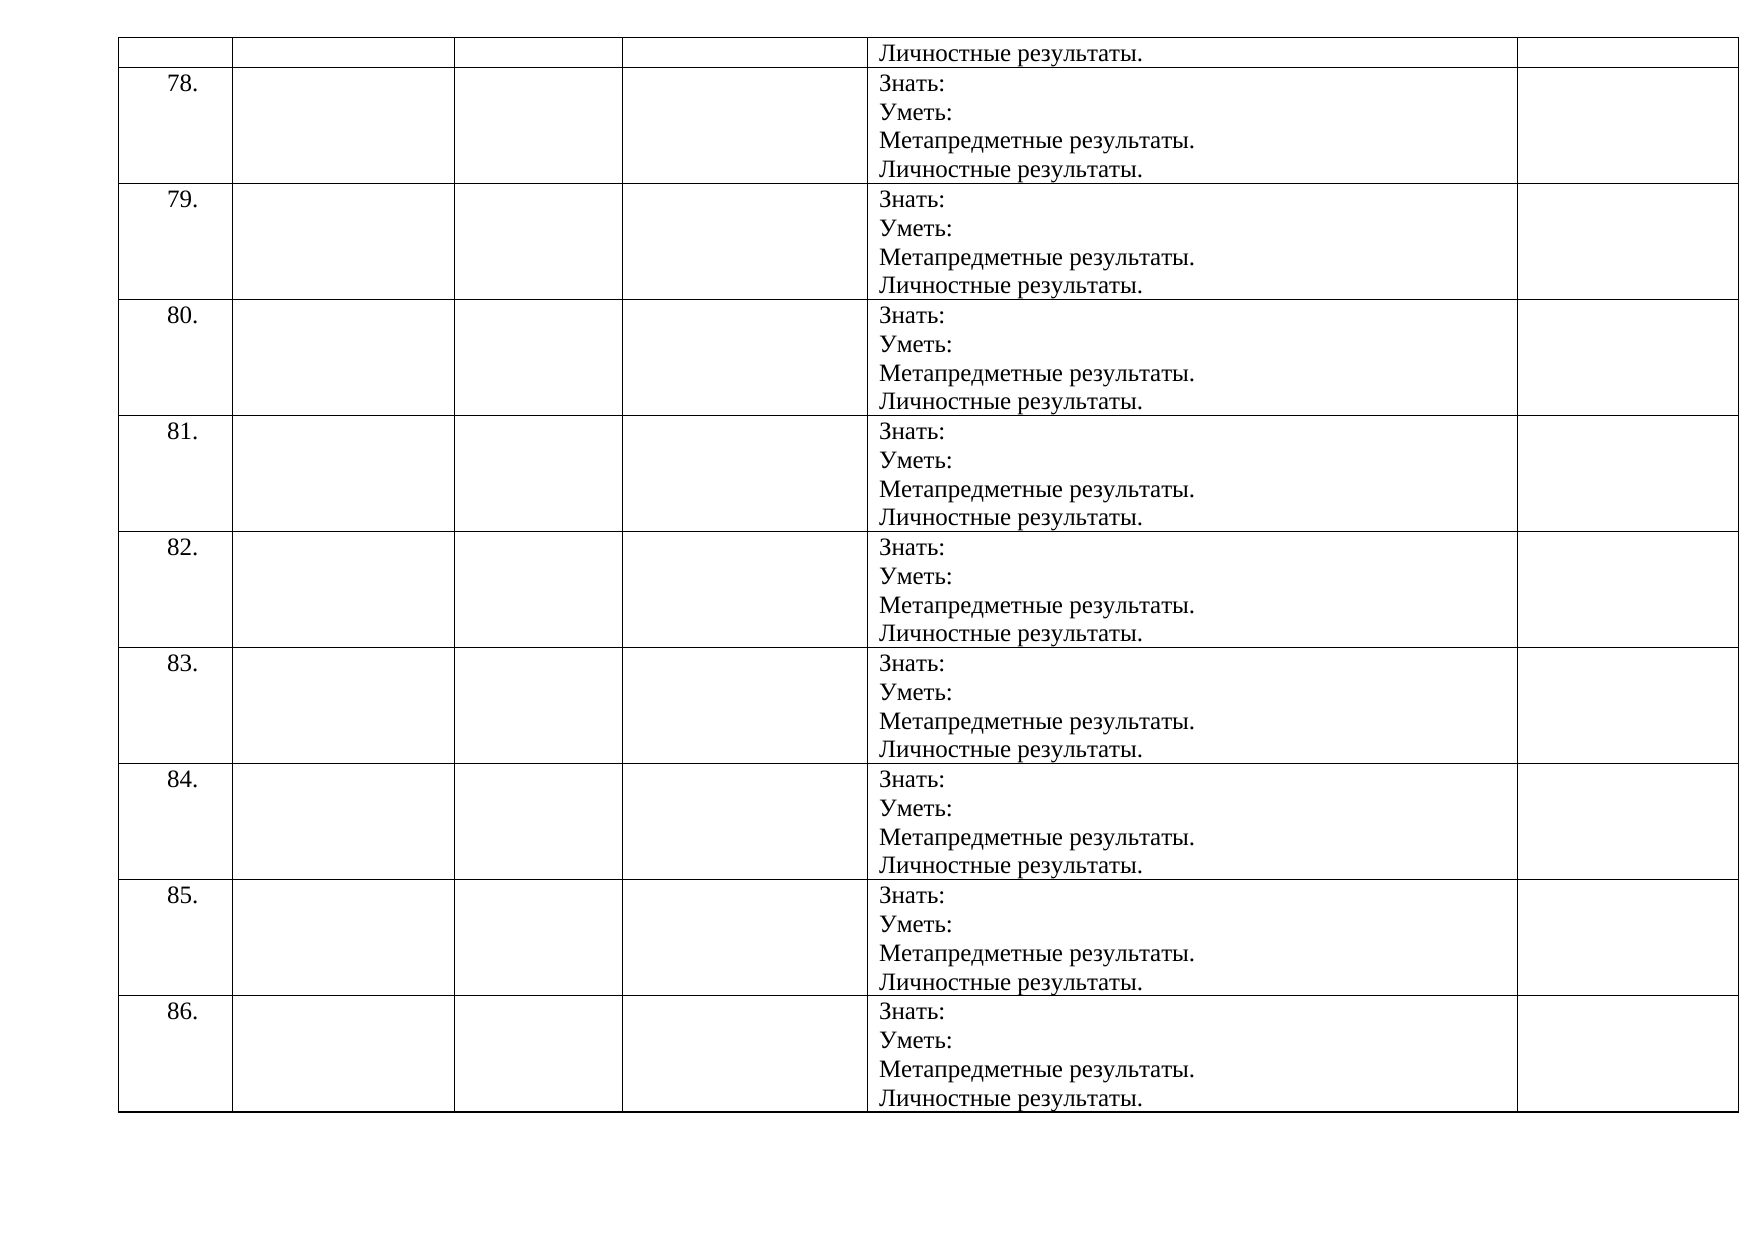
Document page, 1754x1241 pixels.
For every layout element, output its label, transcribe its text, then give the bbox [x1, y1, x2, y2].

table_cell [233, 300, 454, 415]
table_cell [119, 416, 232, 531]
table_cell Знать: Уметь: Метапредметные результаты. Личностные результаты. [868, 648, 1517, 763]
table_cell [455, 764, 622, 879]
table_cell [868, 38, 1517, 67]
table_cell [455, 38, 622, 67]
table_cell [623, 532, 867, 647]
table_cell [1518, 996, 1738, 1111]
table_cell [455, 300, 622, 415]
table_cell [119, 648, 232, 763]
table_cell [119, 184, 232, 299]
table_cell [455, 532, 622, 647]
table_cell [868, 184, 1517, 299]
table_cell [1518, 300, 1738, 415]
table_cell [233, 648, 454, 763]
table_cell [623, 648, 867, 763]
table_cell [119, 68, 232, 183]
table_cell [119, 764, 232, 879]
table_cell [623, 416, 867, 531]
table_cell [868, 880, 1517, 995]
table_cell [623, 996, 867, 1111]
table_cell [233, 68, 454, 183]
table_cell [455, 880, 622, 995]
table_cell [119, 532, 232, 647]
table_cell [623, 38, 867, 67]
table_cell [233, 996, 454, 1111]
table_cell [1518, 648, 1738, 763]
table_cell [1518, 38, 1738, 67]
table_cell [868, 764, 1517, 879]
table_cell [623, 68, 867, 183]
table_cell [119, 38, 232, 67]
table_cell [119, 300, 232, 415]
table_cell [1518, 880, 1738, 995]
table_cell [233, 184, 454, 299]
table_cell [1518, 416, 1738, 531]
table_cell [623, 184, 867, 299]
table_cell [1518, 532, 1738, 647]
table_cell [233, 532, 454, 647]
table_cell [119, 880, 232, 995]
table_cell [119, 996, 232, 1111]
table_cell [455, 416, 622, 531]
table_cell Знать: Уметь: Метапредметные результаты. Личностные результаты. [868, 416, 1517, 531]
table_cell [623, 300, 867, 415]
table_cell [233, 416, 454, 531]
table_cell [868, 68, 1517, 183]
table_cell [233, 764, 454, 879]
table_cell [455, 996, 622, 1111]
table_cell Знать: Уметь: Метапредметные результаты. Личностные результаты. [868, 532, 1517, 647]
table_cell [1518, 68, 1738, 183]
table_cell [1518, 764, 1738, 879]
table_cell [868, 996, 1517, 1111]
table_cell [623, 764, 867, 879]
table_cell [1518, 184, 1738, 299]
table_cell [455, 68, 622, 183]
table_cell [868, 300, 1517, 415]
table_cell [455, 184, 622, 299]
table_cell [623, 880, 867, 995]
table_cell [455, 648, 622, 763]
table_cell [233, 880, 454, 995]
table_cell [233, 38, 454, 67]
